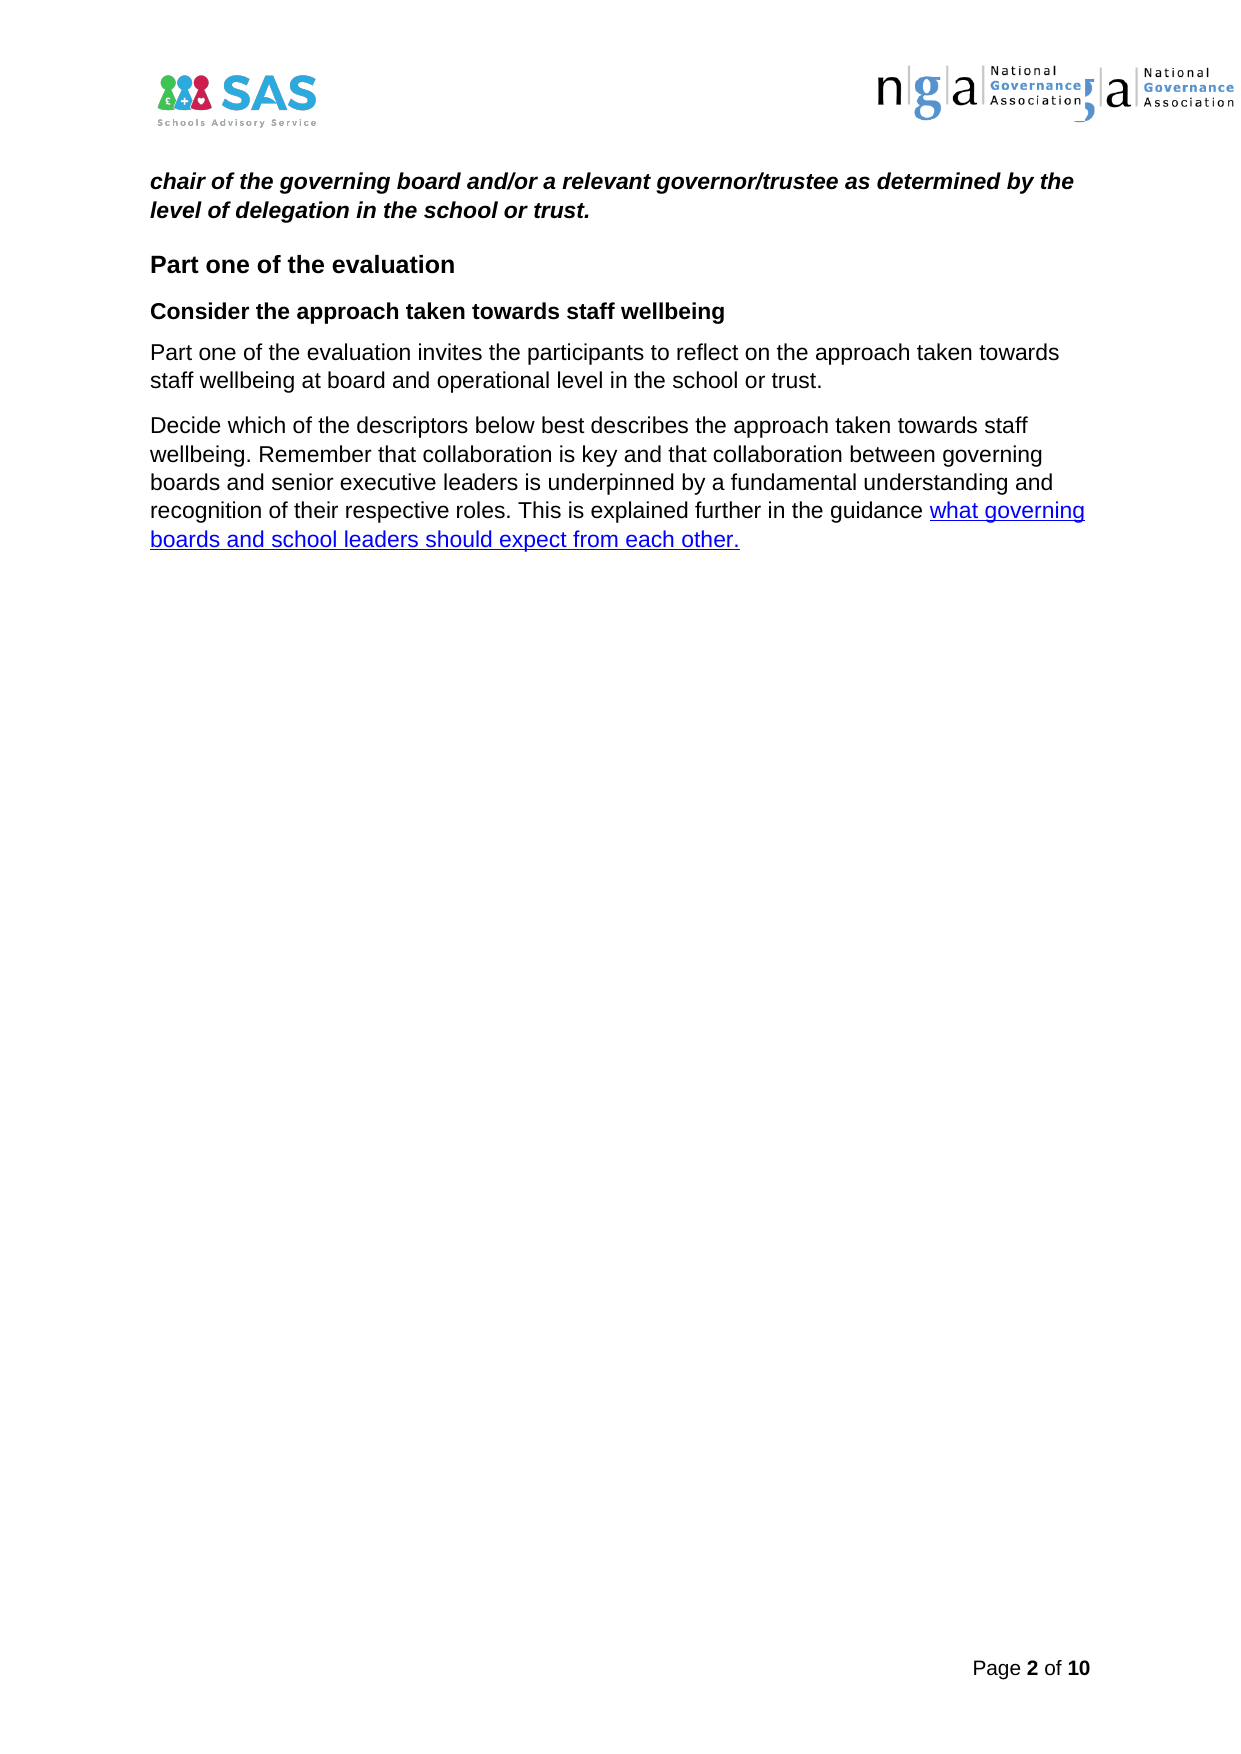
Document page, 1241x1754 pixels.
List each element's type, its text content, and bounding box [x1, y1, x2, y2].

picture [872, 57, 1241, 125]
subtitle Consider the approach taken towards staff wellbeing [150, 298, 1090, 324]
text Decide which of the descriptors below best describes the approach taken towards staff wellbeing. Remember that collaboration is key and that collaboration between governing boards and senior executive leaders is underpinned by a fundamental understanding and recognition of their respective roles. This is explained further in the guidance what governing boards and school leaders should expect from each other. [150, 412, 1090, 552]
picture [150, 73, 324, 129]
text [150, 168, 1090, 223]
subtitle Part one of the evaluation [150, 250, 1090, 279]
text Part one of the evaluation invites the participants to reflect on the approach taken towards staff wellbeing at board and operational level in the school or trust. [150, 339, 1090, 393]
